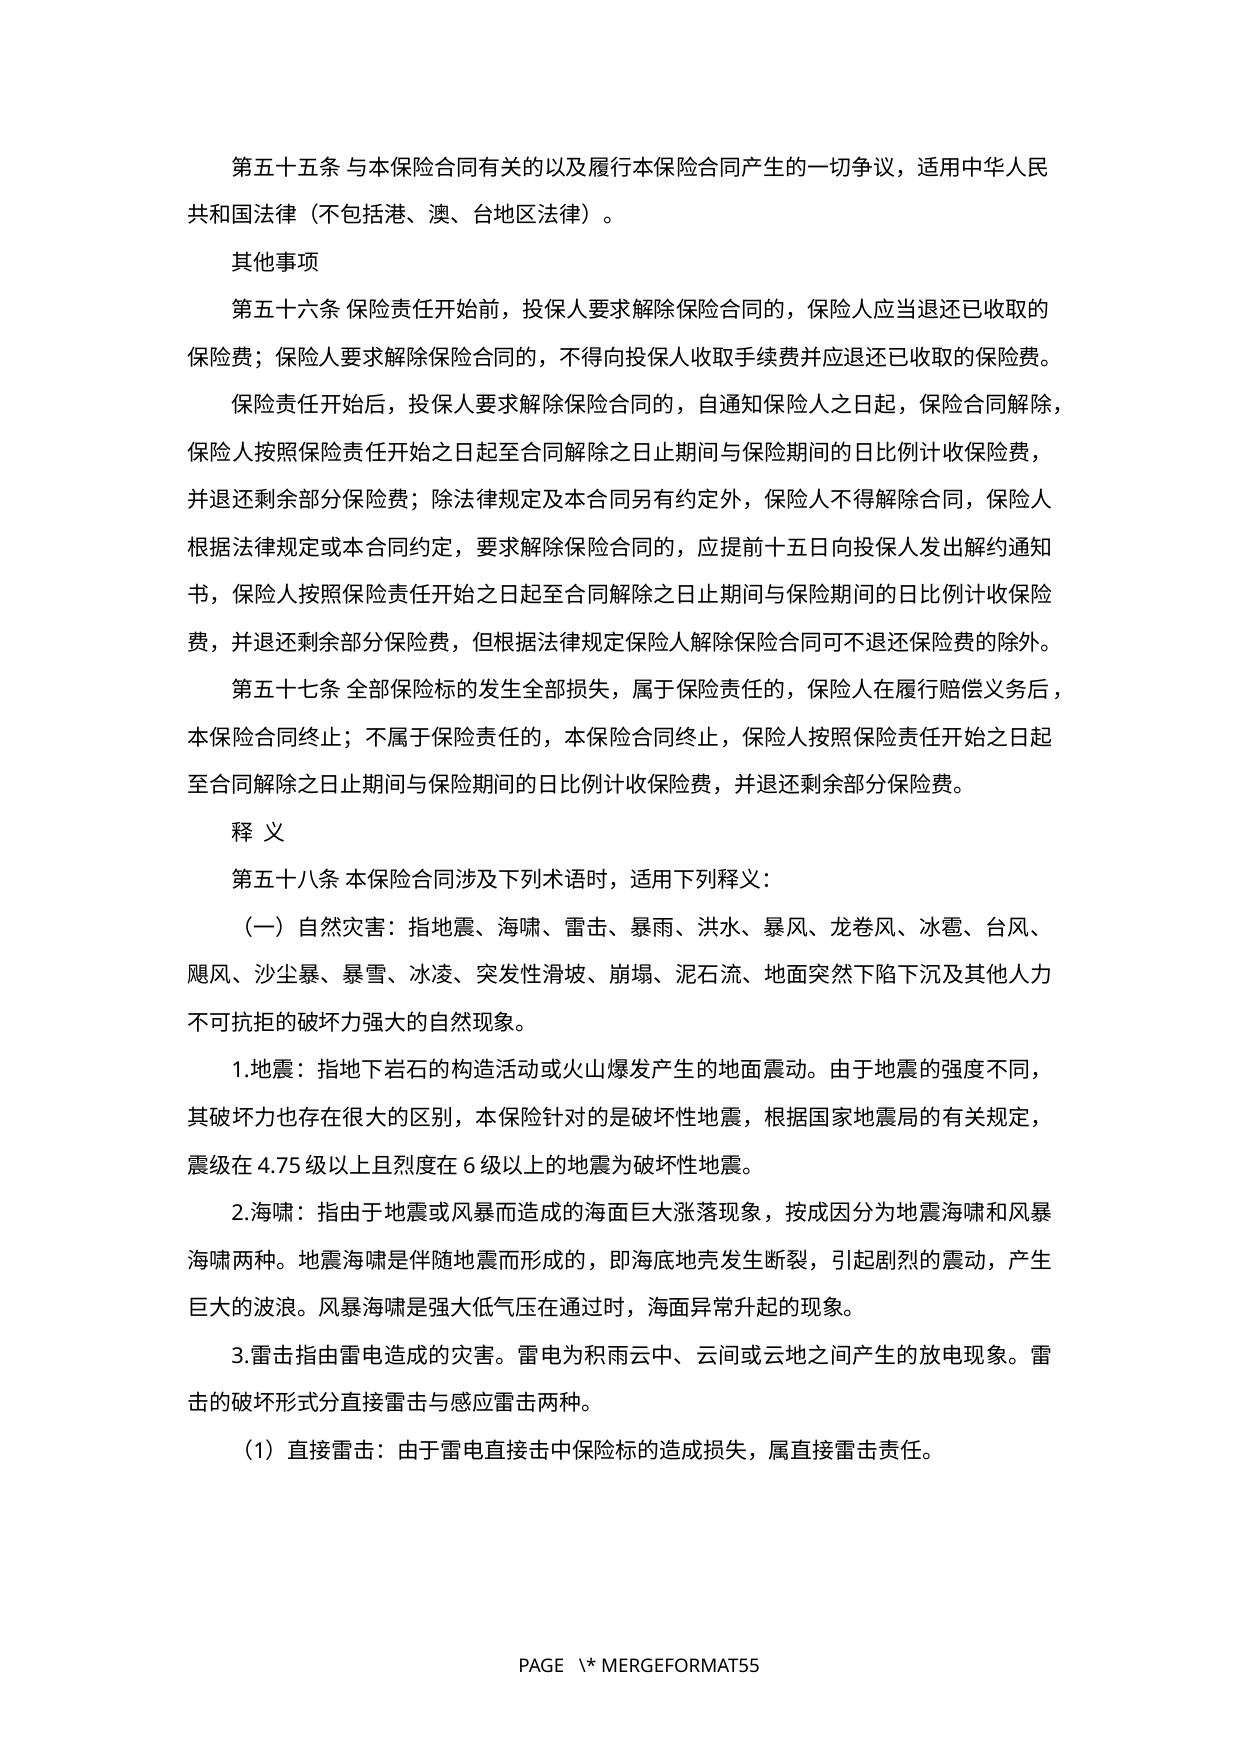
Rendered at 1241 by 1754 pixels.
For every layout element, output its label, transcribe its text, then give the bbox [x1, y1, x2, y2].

text 保险责任开始后，投保人要求解除保险合同的，自通知保险人之日起，保险合同解除，保险人按照保险责任开始之日起至合同解除之日止期间与保险期间的日比例计收保险费，并退还剩余部分保险费；除法律规定及本合同另有约定外，保险人不得解除合同，保险人根据法律规定或本合同约定，要求解除保险合同的，应提前十五日向投保人发出解约通知书，保险人按照保险责任开始之日起至合同解除之日止期间与保险期间的日比例计收保险费，并退还剩余部分保险费，但根据法律规定保险人解除保险合同可不退还保险费的除外。 [187, 387, 1053, 657]
text 释 义 [187, 815, 1053, 847]
text 其他事项 [187, 245, 1053, 277]
text 第五十七条 全部保险标的发生全部损失，属于保险责任的，保险人在履行赔偿义务后，本保险合同终止；不属于保险责任的，本保险合同终止，保险人按照保险责任开始之日起至合同解除之日止期间与保险期间的日比例计收保险费，并退还剩余部分保险费。 [187, 672, 1053, 799]
text 1.地震：指地下岩石的构造活动或火山爆发产生的地面震动。由于地震的强度不同，其破坏力也存在很大的区别，本保险针对的是破坏性地震，根据国家地震局的有关规定，震级在4.75级以上且烈度在6级以上的地震为破坏性地震。 [187, 1052, 1053, 1179]
text 3.雷击指由雷电造成的灾害。雷电为积雨云中、云间或云地之间产生的放电现象。雷击的破坏形式分直接雷击与感应雷击两种。 [187, 1338, 1053, 1417]
text 第五十五条 与本保险合同有关的以及履行本保险合同产生的一切争议，适用中华人民共和国法律（不包括港、澳、台地区法律）。 [187, 150, 1053, 229]
text 第五十六条 保险责任开始前，投保人要求解除保险合同的，保险人应当退还已收取的保险费；保险人要求解除保险合同的，不得向投保人收取手续费并应退还已收取的保险费。 [187, 292, 1053, 372]
text 第五十八条 本保险合同涉及下列术语时，适用下列释义： [187, 862, 1053, 894]
text （1）直接雷击：由于雷电直接击中保险标的造成损失，属直接雷击责任。 [187, 1433, 1053, 1465]
text 2.海啸：指由于地震或风暴而造成的海面巨大涨落现象，按成因分为地震海啸和风暴海啸两种。地震海啸是伴随地震而形成的，即海底地壳发生断裂，引起剧烈的震动，产生巨大的波浪。风暴海啸是强大低气压在通过时，海面异常升起的现象。 [187, 1195, 1053, 1322]
text （一）自然灾害：指地震、海啸、雷击、暴雨、洪水、暴风、龙卷风、冰雹、台风、飓风、沙尘暴、暴雪、冰凌、突发性滑坡、崩塌、泥石流、地面突然下陷下沉及其他人力不可抗拒的破坏力强大的自然现象。 [187, 910, 1053, 1037]
